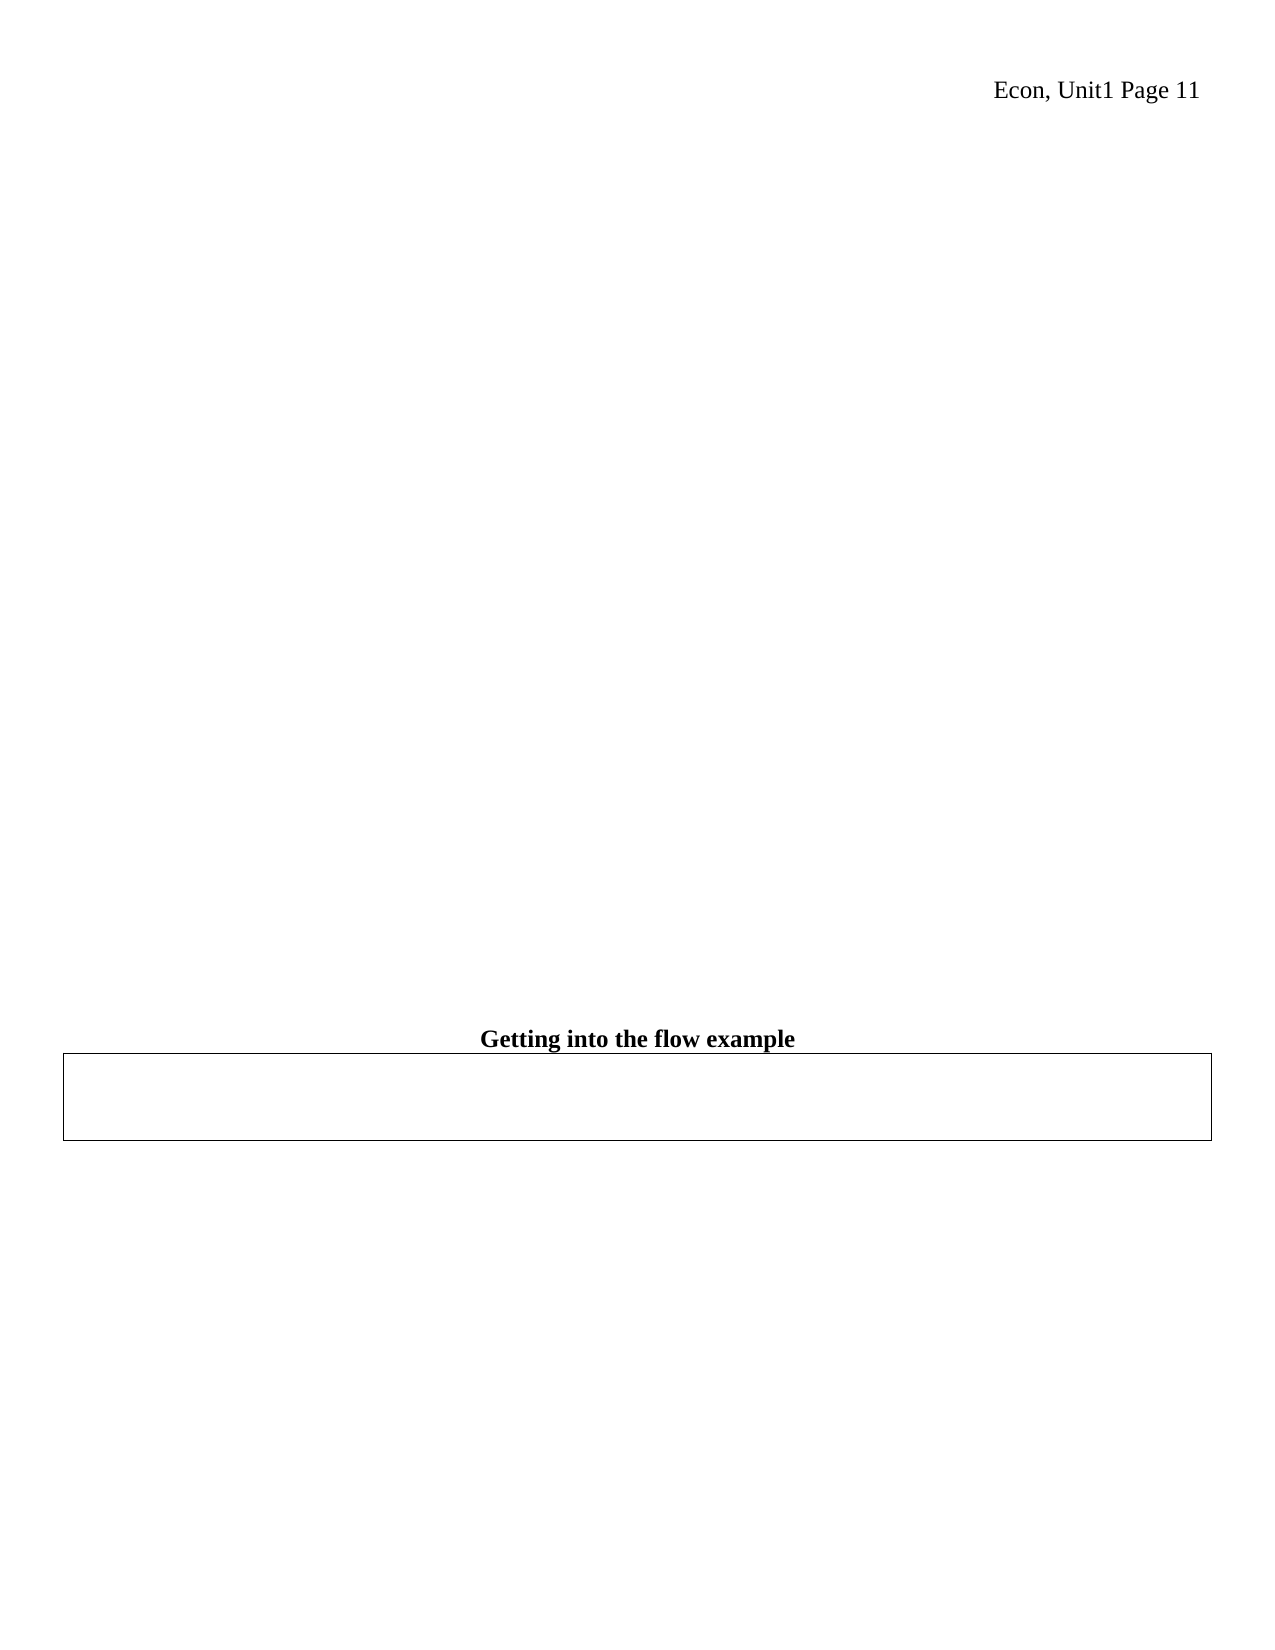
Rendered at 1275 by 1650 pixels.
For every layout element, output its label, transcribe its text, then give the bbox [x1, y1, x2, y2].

text Getting into the flow example [75, 1024, 1200, 1052]
table_header [64, 1054, 1211, 1140]
